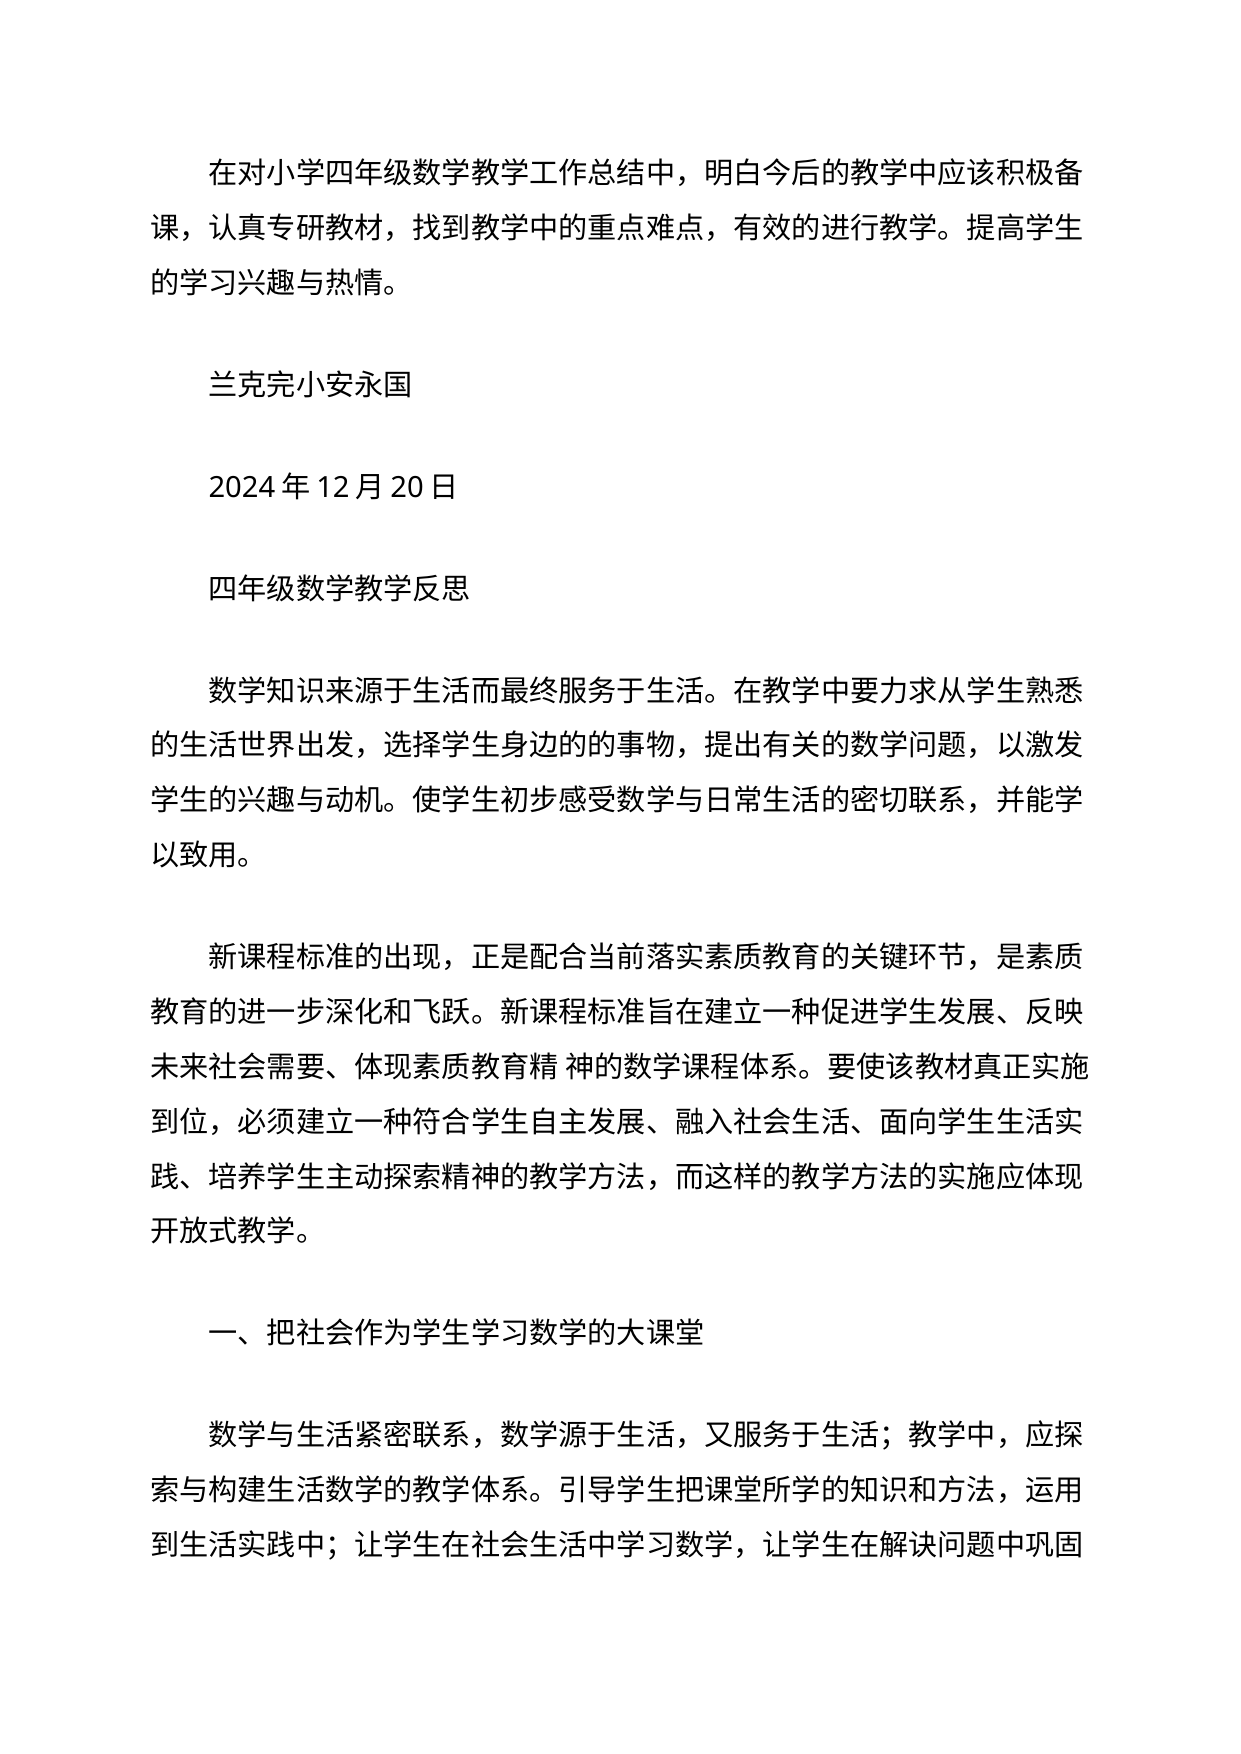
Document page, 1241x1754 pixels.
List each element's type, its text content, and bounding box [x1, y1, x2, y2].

text 四年级数学教学反思 [150, 565, 1090, 608]
text 一、把社会作为学生学习数学的大课堂 [150, 1310, 1090, 1352]
text 兰克完小安永国 [150, 362, 1090, 404]
text 2024年12月20日 [150, 463, 1090, 506]
text 新课程标准的出现，正是配合当前落实素质教育的关键环节，是素质教育的进一步深化和飞跃。新课程标准旨在建立一种促进学生发展、反映未来社会需要、体现素质教育精 神的数学课程体系。要使该教材真正实施到位，必须建立一种符合学生自主发展、融入社会生活、面向学生生活实践、培养学生主动探索精神的教学方法，而这样的教学方法的实施应体现开放式教学。 [150, 933, 1090, 1250]
text 数学知识来源于生活而最终服务于生活。在教学中要力求从学生熟悉的生活世界出发，选择学生身边的的事物，提出有关的数学问题，以激发学生的兴趣与动机。使学生初步感受数学与日常生活的密切联系，并能学以致用。 [150, 667, 1090, 874]
text 在对小学四年级数学教学工作总结中，明白今后的教学中应该积极备课，认真专研教材，找到教学中的重点难点，有效的进行教学。提高学生的学习兴趣与热情。 [150, 150, 1090, 302]
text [150, 1412, 1090, 1564]
